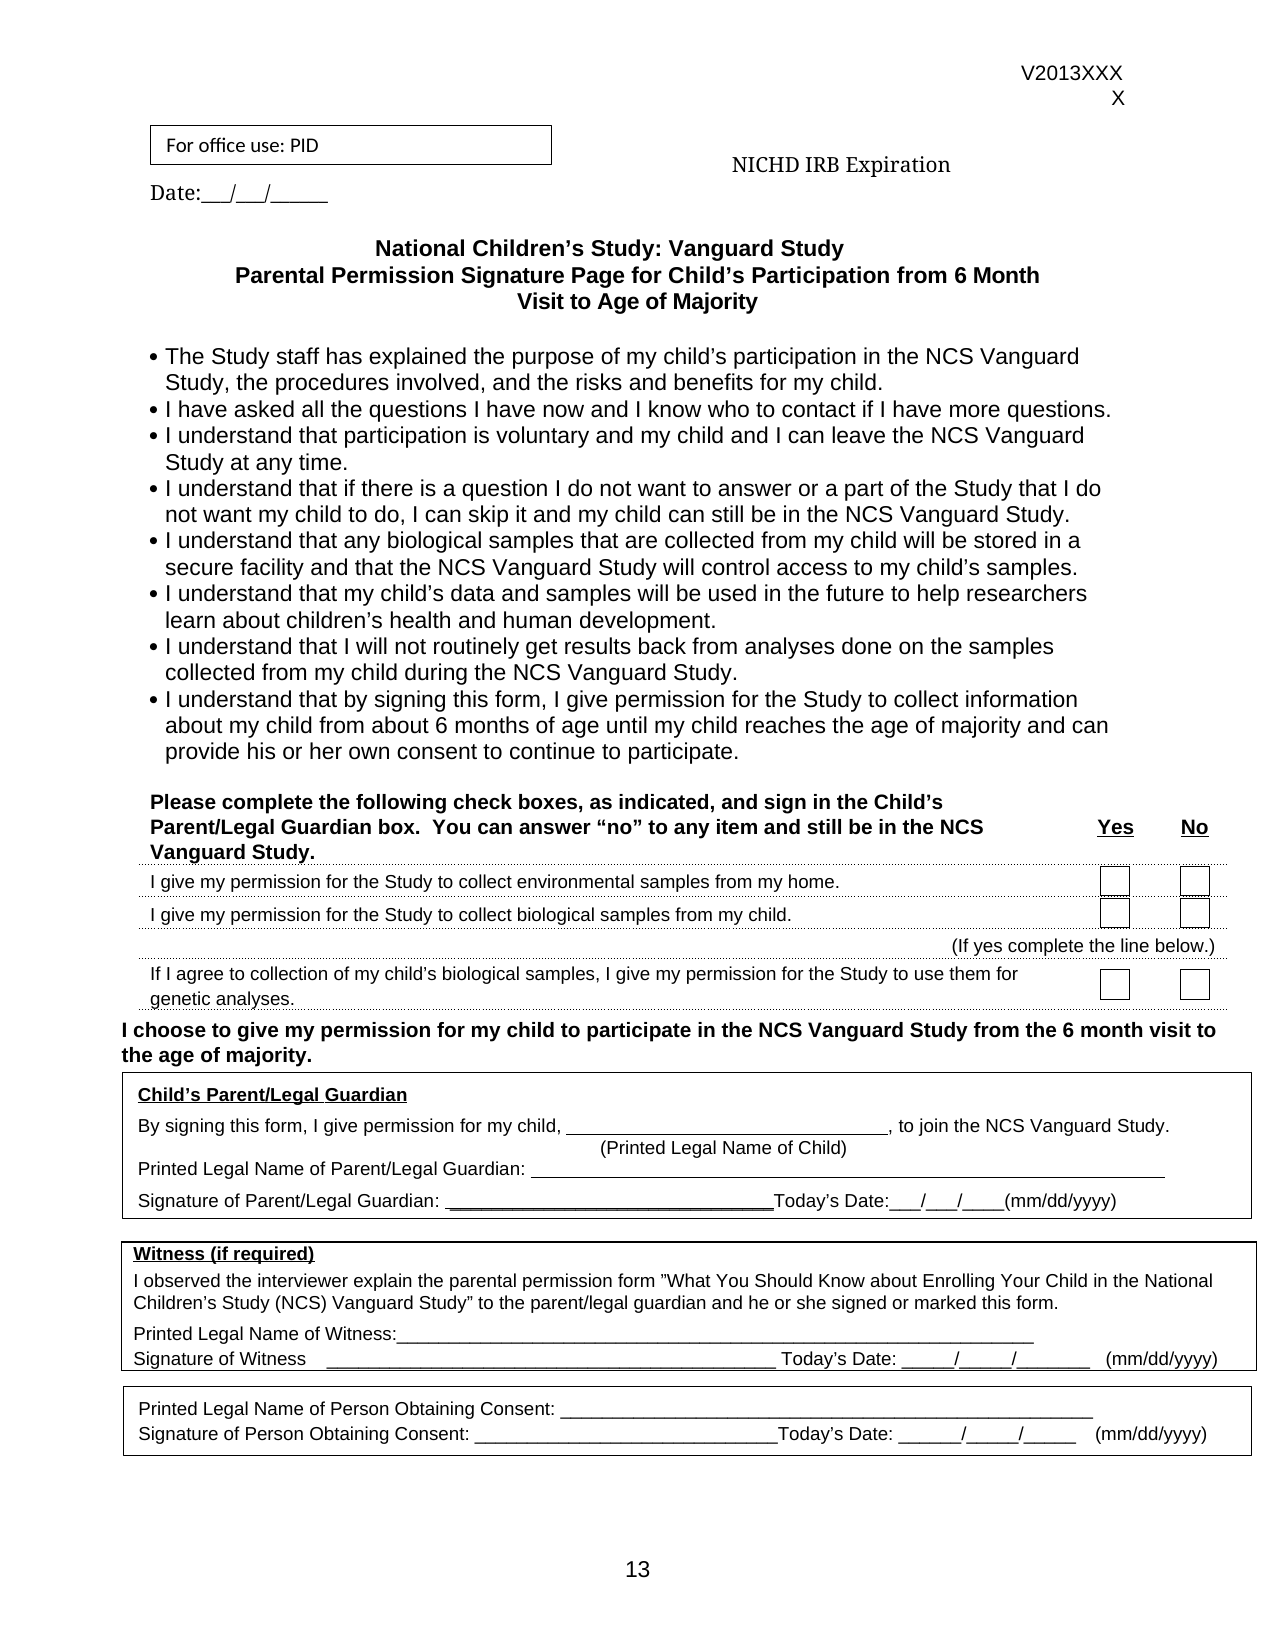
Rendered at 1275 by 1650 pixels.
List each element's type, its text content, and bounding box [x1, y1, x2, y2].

list I understand that if there is a question I do not want to answer or a part of the Study that I do not want my child to do, I can skip it and my child can still be in the NCS Vanguard Study. [150, 475, 1125, 527]
list I understand that by signing this form, I give permission for the Study to collect information about my child from about 6 months of age until my child reaches the age of majority and can provide his or her own consent to continue to participate. [150, 686, 1125, 765]
table_header Yes [1069, 789, 1162, 864]
table_cell [1163, 958, 1228, 1009]
table_cell [1163, 864, 1228, 896]
list The Study staff has explained the purpose of my child’s participation in the NCS Vanguard Study, the procedures involved, and the risks and benefits for my child. [150, 343, 1125, 396]
table_cell [1163, 896, 1228, 928]
table_header Witness (if required) I observed the interviewer explain the parental permission form ”What You Should Know about Enrolling Your Child in the National Children’s Study (NCS) Vanguard Study” to the parent/legal guardian and he or she signed or marked this form. Printed Legal Name of Witness:_____________________________________________________________ Signature of Witness ___________________________________________ Today’s Date: _____/_____/_______ (mm/dd/yyyy) [122, 1243, 1256, 1369]
list I understand that I will not routinely get results back from analyses done on the samples collected from my child during the NCS Vanguard Study. [150, 633, 1125, 686]
text National Children’s Study: Vanguard Study [300, 235, 1125, 262]
list I understand that any biological samples that are collected from my child will be stored in a secure facility and that the NCS Vanguard Study will control access to my child’s samples. [150, 527, 1125, 580]
text NICHD IRB Expiration Date:___/___/______ [150, 150, 1125, 207]
table_cell If I agree to collection of my child’s biological samples, I give my permission for the Study to use them for genetic analyses. [139, 958, 1069, 1009]
table_cell I give my permission for the Study to collect biological samples from my child. [139, 896, 1069, 928]
table_header No [1163, 789, 1228, 864]
list I understand that my child’s data and samples will be used in the future to help researchers learn about children’s health and human development. [150, 580, 1125, 633]
table_cell I give my permission for the Study to collect environmental samples from my home. [139, 864, 1069, 896]
text I choose to give my permission for my child to participate in the NCS Vanguard Study from the 6 month visit to the age of majority. [121, 1016, 1228, 1066]
text Parental Permission Signature Page for Child’s Participation from 6 Month Visit to Age of Majority [219, 262, 1056, 313]
table_header Please complete the following check boxes, as indicated, and sign in the Child’s Parent/Legal Guardian box. You can answer “no” to any item and still be in the NCS Vanguard Study. [139, 789, 1069, 864]
table_cell [1069, 958, 1162, 1009]
table_cell (If yes complete the line below.) [139, 928, 1228, 958]
table_cell [1069, 896, 1162, 928]
list I have asked all the questions I have now and I know who to contact if I have more questions. [150, 396, 1125, 422]
list I understand that participation is voluntary and my child and I can leave the NCS Vanguard Study at any time. [150, 422, 1125, 475]
table_cell [1069, 864, 1162, 896]
